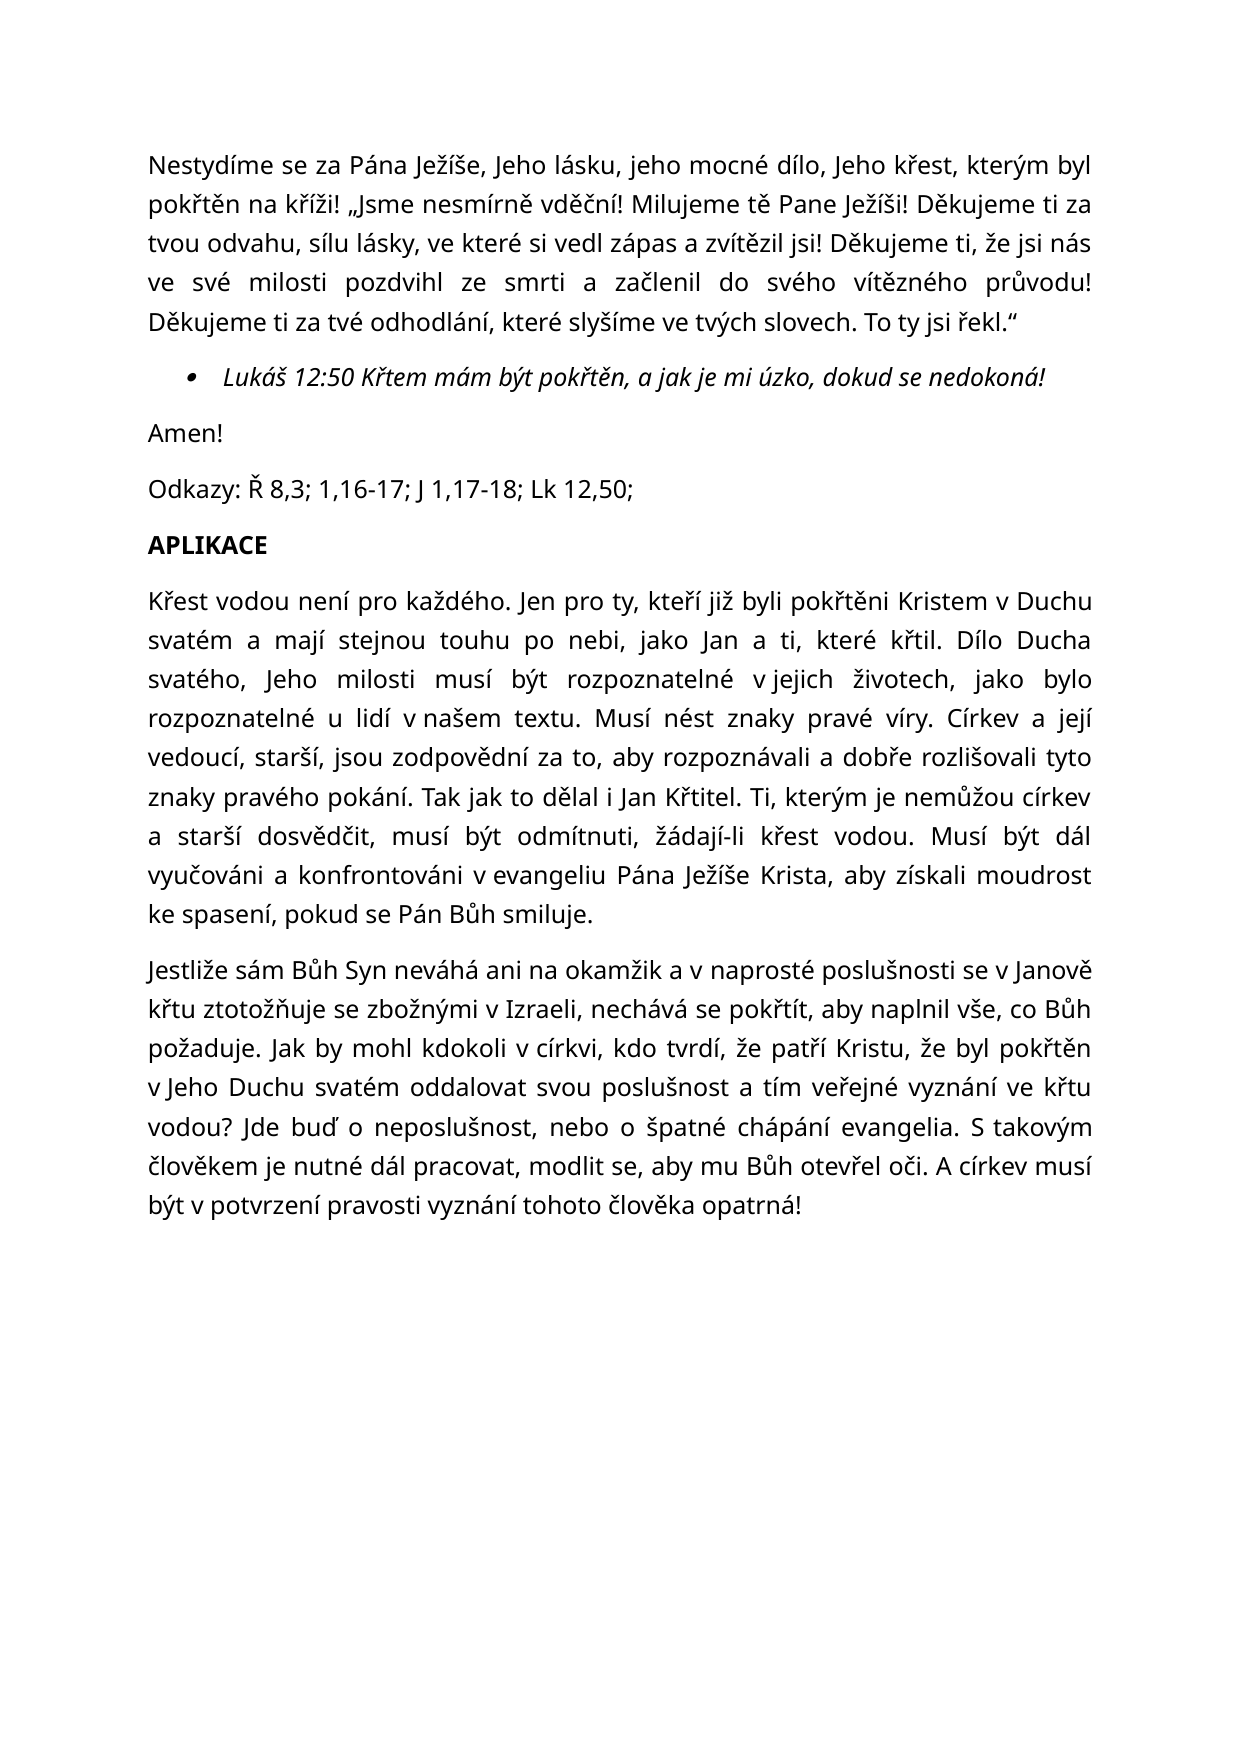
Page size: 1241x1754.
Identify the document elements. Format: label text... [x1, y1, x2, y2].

text APLIKACE [148, 528, 1093, 562]
text Nestydíme se za Pána Ježíše, Jeho lásku, jeho mocné dílo, Jeho křest, kterým byl pokřtěn na kříži! „Jsme nesmírně vděční! Milujeme tě Pane Ježíši! Děkujeme ti za tvou odvahu, sílu lásky, ve které si vedl zápas a zvítězil jsi! Děkujeme ti, že jsi nás ve své milosti pozdvihl ze smrti a začlenil do svého vítězného průvodu! Děkujeme ti za tvé odhodlání, které slyšíme ve tvých slovech. To ty jsi řekl.“ [148, 148, 1093, 338]
text Odkazy: Ř 8,3; 1,16-17; J 1,17-18; Lk 12,50; [148, 472, 1093, 506]
text Amen! [148, 416, 1093, 450]
text Křest vodou není pro každého. Jen pro ty, kteří již byli pokřtěni Kristem v Duchu svatém a mají stejnou touhu po nebi, jako Jan a ti, které křtil. Dílo Ducha svatého, Jeho milosti musí být rozpoznatelné v jejich životech, jako bylo rozpoznatelné u lidí v našem textu. Musí nést znaky pravé víry. Církev a její vedoucí, starší, jsou zodpovědní za to, aby rozpoznávali a dobře rozlišovali tyto znaky pravého pokání. Tak jak to dělal i Jan Křtitel. Ti, kterým je nemůžou církev a starší dosvědčit, musí být odmítnuti, žádají-li křest vodou. Musí být dál vyučováni a konfrontováni v evangeliu Pána Ježíše Krista, aby získali moudrost ke spasení, pokud se Pán Bůh smiluje. [148, 583, 1093, 931]
list Lukáš 12:50 Křtem mám být pokřtěn, a jak je mi úzko, dokud se nedokoná! [185, 360, 1093, 394]
text Jestliže sám Bůh Syn neváhá ani na okamžik a v naprosté poslušnosti se v Janově křtu ztotožňuje se zbožnými v Izraeli, nechává se pokřtít, aby naplnil vše, co Bůh požaduje. Jak by mohl kdokoli v církvi, kdo tvrdí, že patří Kristu, že byl pokřtěn v Jeho Duchu svatém oddalovat svou poslušnost a tím veřejné vyznání ve křtu vodou? Jde buď o neposlušnost, nebo o špatné chápání evangelia. S takovým člověkem je nutné dál pracovat, modlit se, aby mu Bůh otevřel oči. A církev musí být v potvrzení pravosti vyznání tohoto člověka opatrná! [148, 953, 1093, 1222]
